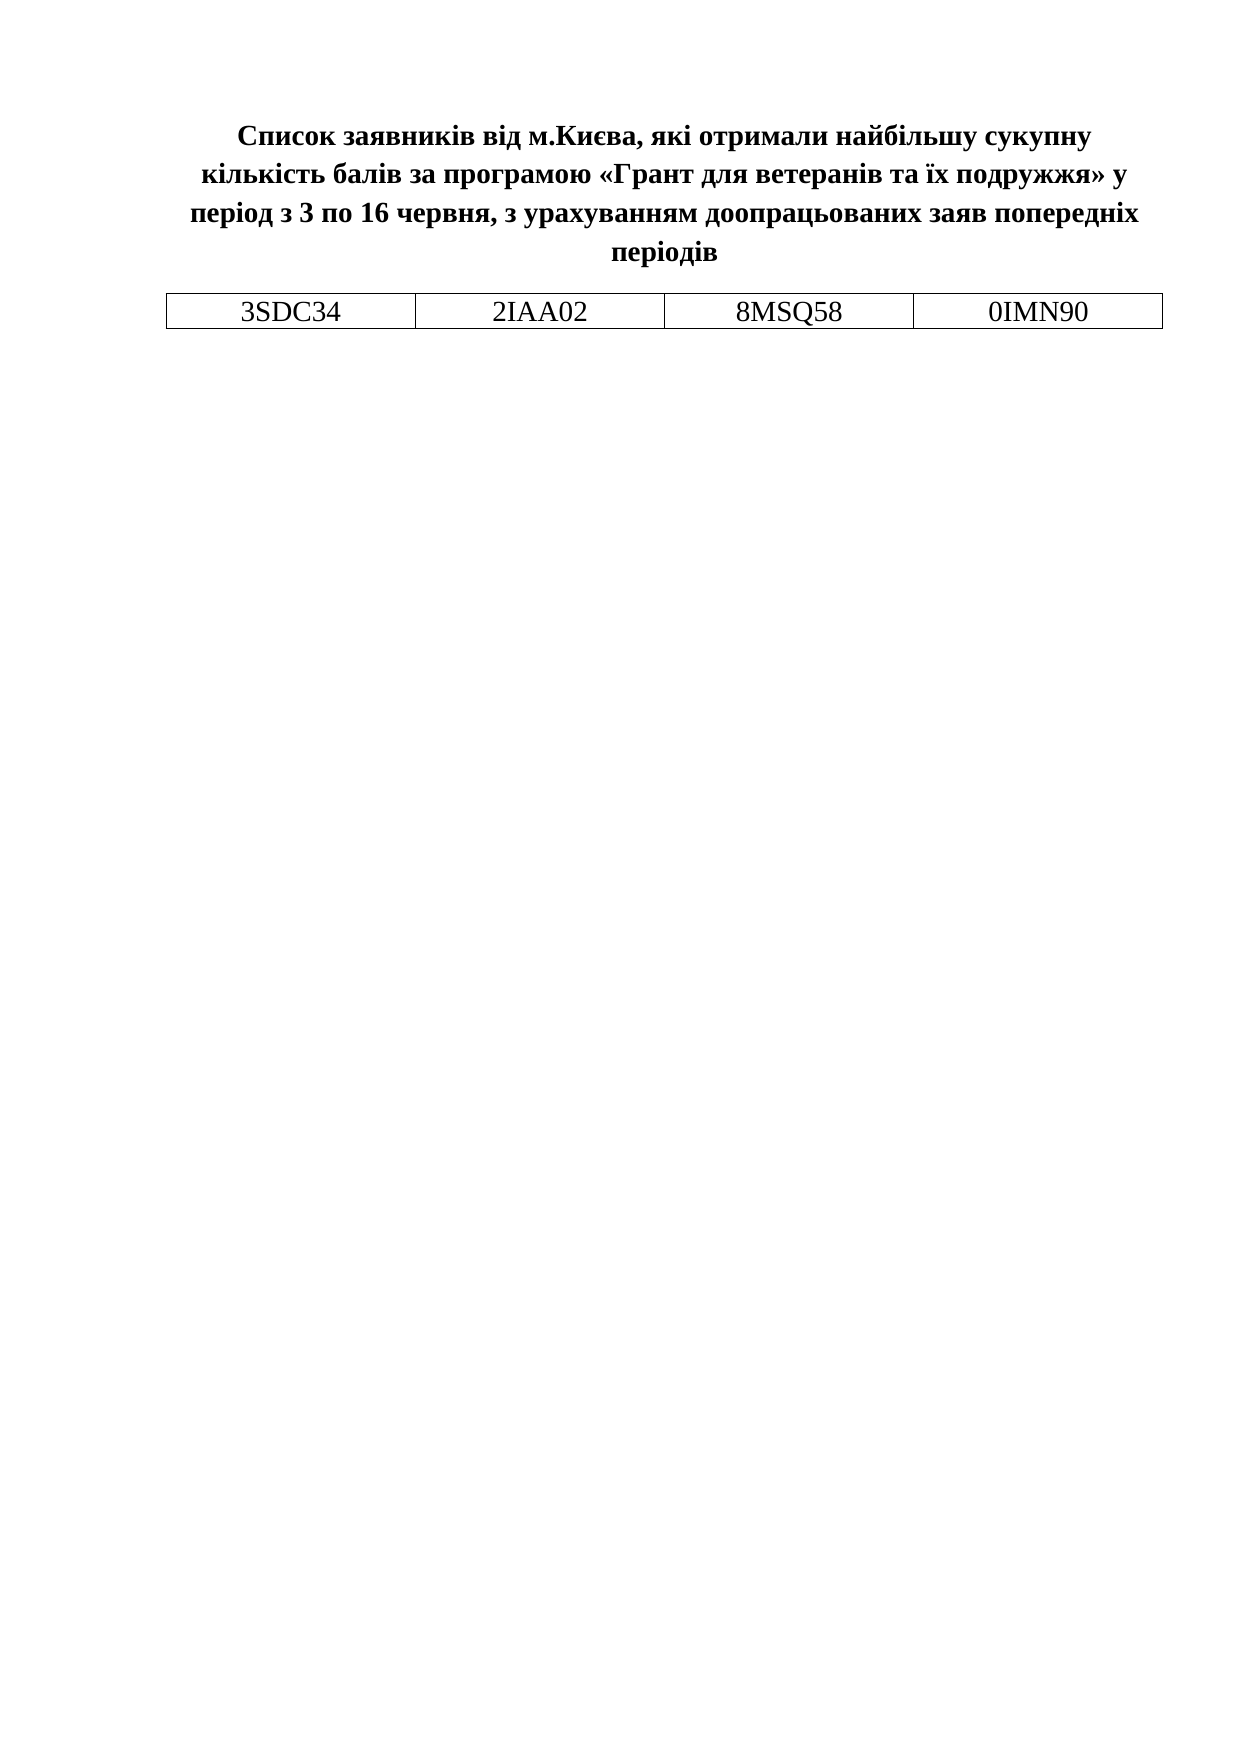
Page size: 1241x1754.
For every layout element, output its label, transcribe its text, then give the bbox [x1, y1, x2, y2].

table_header 2IAA02 [416, 294, 664, 328]
table_header 0IMN90 [914, 294, 1162, 328]
table_header 8MSQ58 [665, 294, 913, 328]
table_header 3SDC34 [167, 294, 415, 328]
text Список заявників від м.Києва, які отримали найбільшу сукупну кількість балів за програмою «Грант для ветеранів та їх подружжя» у період з 3 по 16 червня, з урахуванням доопрацьованих заяв попередніх періодів [177, 118, 1152, 267]
